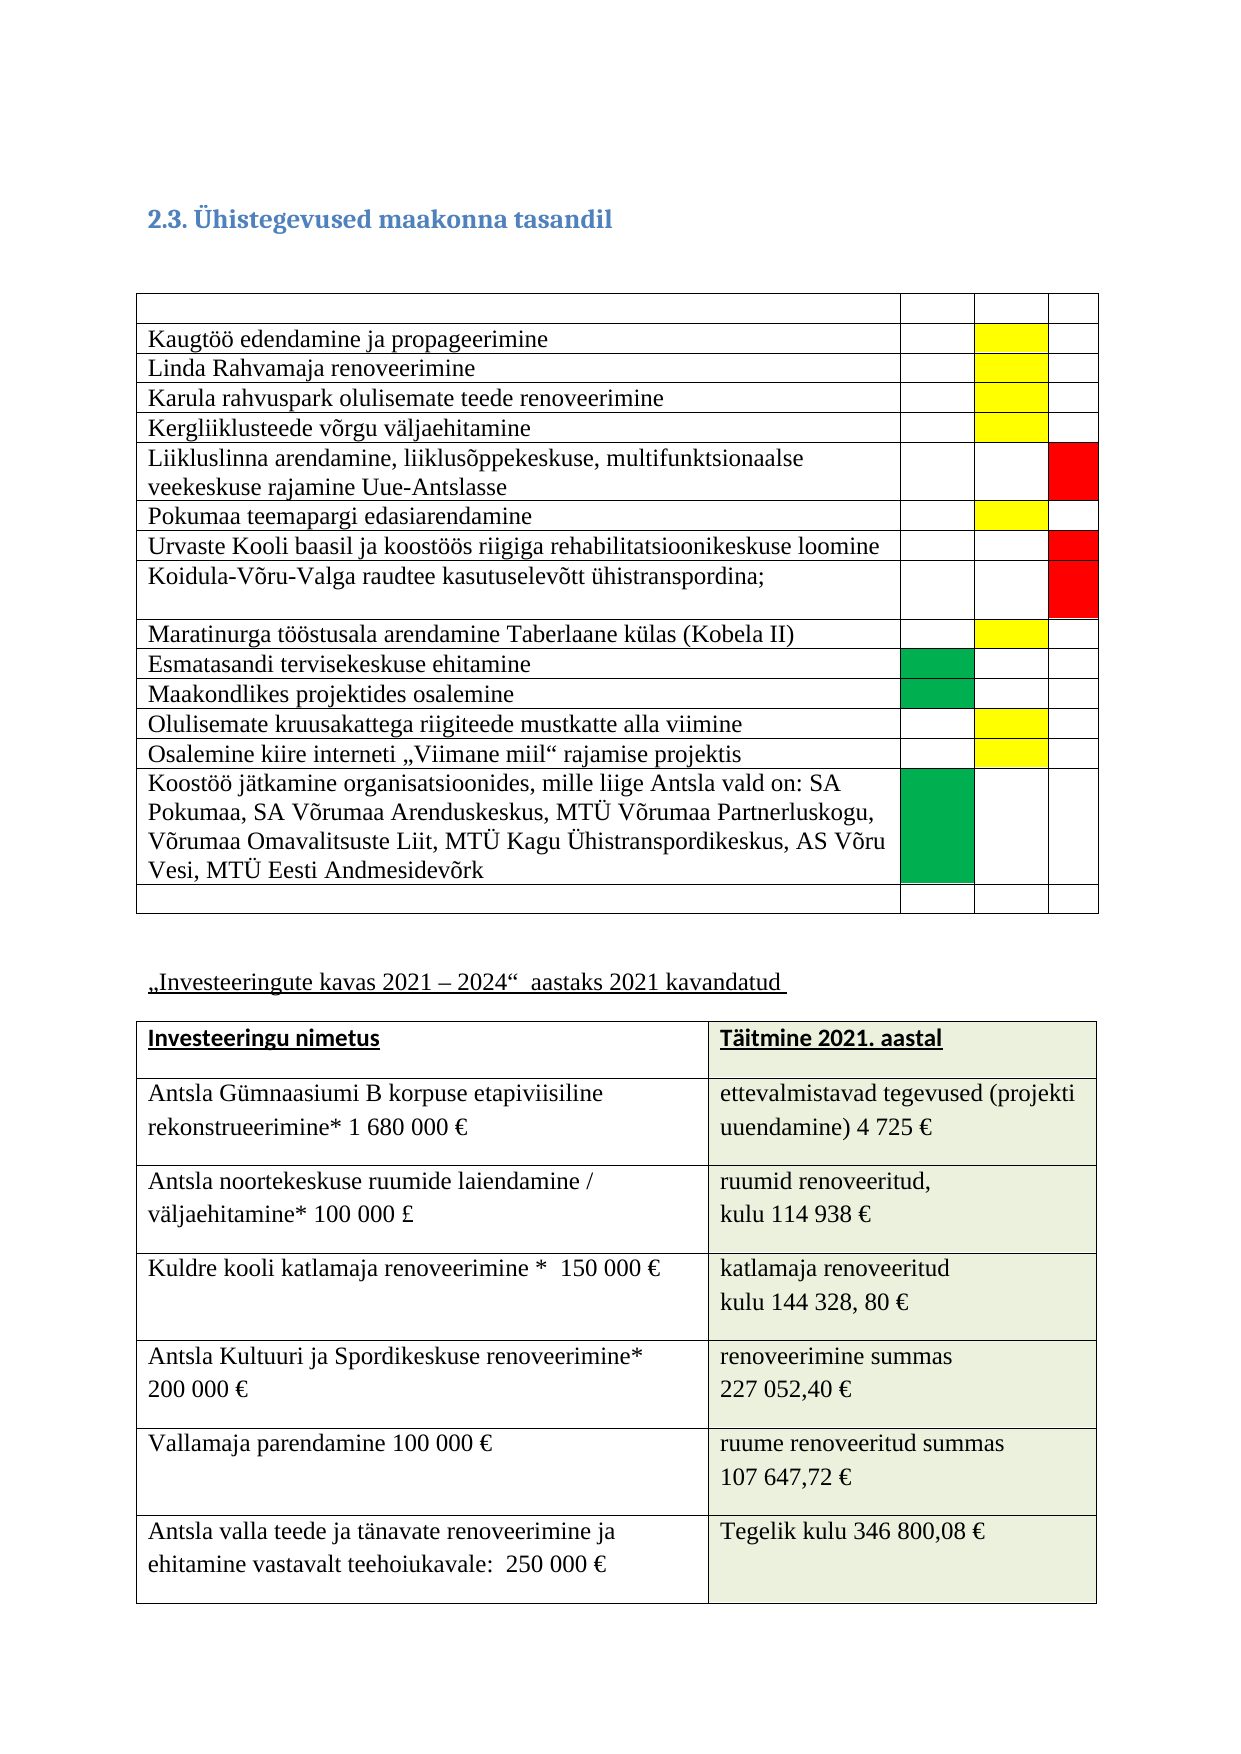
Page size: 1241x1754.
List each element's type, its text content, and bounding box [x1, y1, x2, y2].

table_cell [1049, 769, 1098, 883]
table_cell [901, 769, 974, 883]
table_cell [975, 383, 1048, 412]
table_cell ettevalmistavad tegevused (projekti uuendamine) 4 725 € [709, 1079, 1096, 1165]
table_cell [901, 649, 974, 678]
table_cell [1049, 501, 1098, 530]
table_cell [901, 531, 974, 560]
table_cell Kaugtöö edendamine ja propageerimine [137, 324, 900, 352]
table_cell [1049, 739, 1098, 767]
table_cell Tegelik kulu 346 800,08 € [709, 1516, 1096, 1602]
table_cell [1049, 561, 1098, 618]
table_cell Liikluslinna arendamine, liiklusõppekeskuse, multifunktsionaalse veekeskuse rajamine Uue-Antslasse [137, 443, 900, 500]
table_cell [975, 739, 1048, 767]
table_cell [975, 885, 1048, 913]
table_cell Koidula-Võru-Valga raudtee kasutuselevõtt ühistranspordina; [137, 561, 900, 618]
table_cell Maratinurga tööstusala arendamine Taberlaane külas (Kobela II) [137, 620, 900, 648]
text „Investeeringute kavas 2021 – 2024“ aastaks 2021 kavandatud [148, 967, 1093, 996]
table_cell [975, 679, 1048, 708]
table_cell Antsla Kultuuri ja Spordikeskuse renoveerimine* 200 000 € [137, 1341, 708, 1427]
table_cell Olulisemate kruusakattega riigiteede mustkatte alla viimine [137, 709, 900, 738]
table_cell [901, 354, 974, 382]
table_header [1049, 294, 1098, 323]
table_cell Osalemine kiire interneti „Viimane miil“ rajamise projektis [137, 739, 900, 767]
table_cell [975, 501, 1048, 530]
table_cell Linda Rahvamaja renoveerimine [137, 354, 900, 382]
table_cell Maakondlikes projektides osalemine [137, 679, 900, 708]
table_cell [975, 354, 1048, 382]
table_cell [901, 679, 974, 708]
table_cell [1049, 620, 1098, 648]
table_cell [975, 620, 1048, 648]
table_cell [975, 443, 1048, 500]
table_cell Antsla noortekeskuse ruumide laiendamine / väljaehitamine* 100 000 £ [137, 1166, 708, 1252]
table_cell [1049, 885, 1098, 913]
table_cell [901, 885, 974, 913]
table_cell [1049, 709, 1098, 738]
subtitle 2.3. Ühistegevused maakonna tasandil [148, 204, 1093, 235]
table_cell [901, 383, 974, 412]
table_cell [901, 413, 974, 442]
table_cell [901, 620, 974, 648]
table_cell Esmatasandi tervisekeskuse ehitamine [137, 649, 900, 678]
table_cell [1049, 649, 1098, 678]
table_cell [1049, 354, 1098, 382]
table_cell [975, 413, 1048, 442]
table_cell [975, 709, 1048, 738]
table_cell Antsla valla teede ja tänavate renoveerimine ja ehitamine vastavalt teehoiukavale: 250 000 € [137, 1516, 708, 1602]
table_header [901, 294, 974, 323]
table_cell [901, 739, 974, 767]
table_header [137, 294, 900, 323]
table_header [975, 294, 1048, 323]
table_cell renoveerimine summas 227 052,40 € [709, 1341, 1096, 1427]
table_cell [1049, 679, 1098, 708]
table_header Täitmine 2021. aastal [709, 1022, 1096, 1077]
table_cell [975, 649, 1048, 678]
table_cell [901, 443, 974, 500]
table_cell [137, 885, 900, 913]
table_cell Vallamaja parendamine 100 000 € [137, 1429, 708, 1515]
table_cell katlamaja renoveeritud kulu 144 328, 80 € [709, 1254, 1096, 1340]
table_cell [975, 769, 1048, 883]
table_cell Kuldre kooli katlamaja renoveerimine * 150 000 € [137, 1254, 708, 1340]
table_cell [1049, 383, 1098, 412]
table_cell [975, 324, 1048, 352]
table_cell [975, 561, 1048, 618]
table_cell [1049, 531, 1098, 560]
table_cell ruumid renoveeritud, kulu 114 938 € [709, 1166, 1096, 1252]
table_cell Antsla Gümnaasiumi B korpuse etapiviisiline rekonstrueerimine* 1 680 000 € [137, 1079, 708, 1165]
table_cell Koostöö jätkamine organisatsioonides, mille liige Antsla vald on: SA Pokumaa, SA Võrumaa Arenduskeskus, MTÜ Võrumaa Partnerluskogu, Võrumaa Omavalitsuste Liit, MTÜ Kagu Ühistranspordikeskus, AS Võru Vesi, MTÜ Eesti Andmesidevõrk [137, 769, 900, 883]
table_cell Kergliiklusteede võrgu väljaehitamine [137, 413, 900, 442]
table_cell [975, 531, 1048, 560]
table_cell Pokumaa teemapargi edasiarendamine [137, 501, 900, 530]
table_cell Karula rahvuspark olulisemate teede renoveerimine [137, 383, 900, 412]
table_cell ruume renoveeritud summas 107 647,72 € [709, 1429, 1096, 1515]
table_cell [1049, 443, 1098, 500]
table_cell Urvaste Kooli baasil ja koostöös riigiga rehabilitatsioonikeskuse loomine [137, 531, 900, 560]
table_cell [1049, 324, 1098, 352]
table_header Investeeringu nimetus [137, 1022, 708, 1077]
table_cell [901, 709, 974, 738]
table_cell [1049, 413, 1098, 442]
table_cell [901, 561, 974, 618]
table_cell [901, 324, 974, 352]
table_cell [901, 501, 974, 530]
